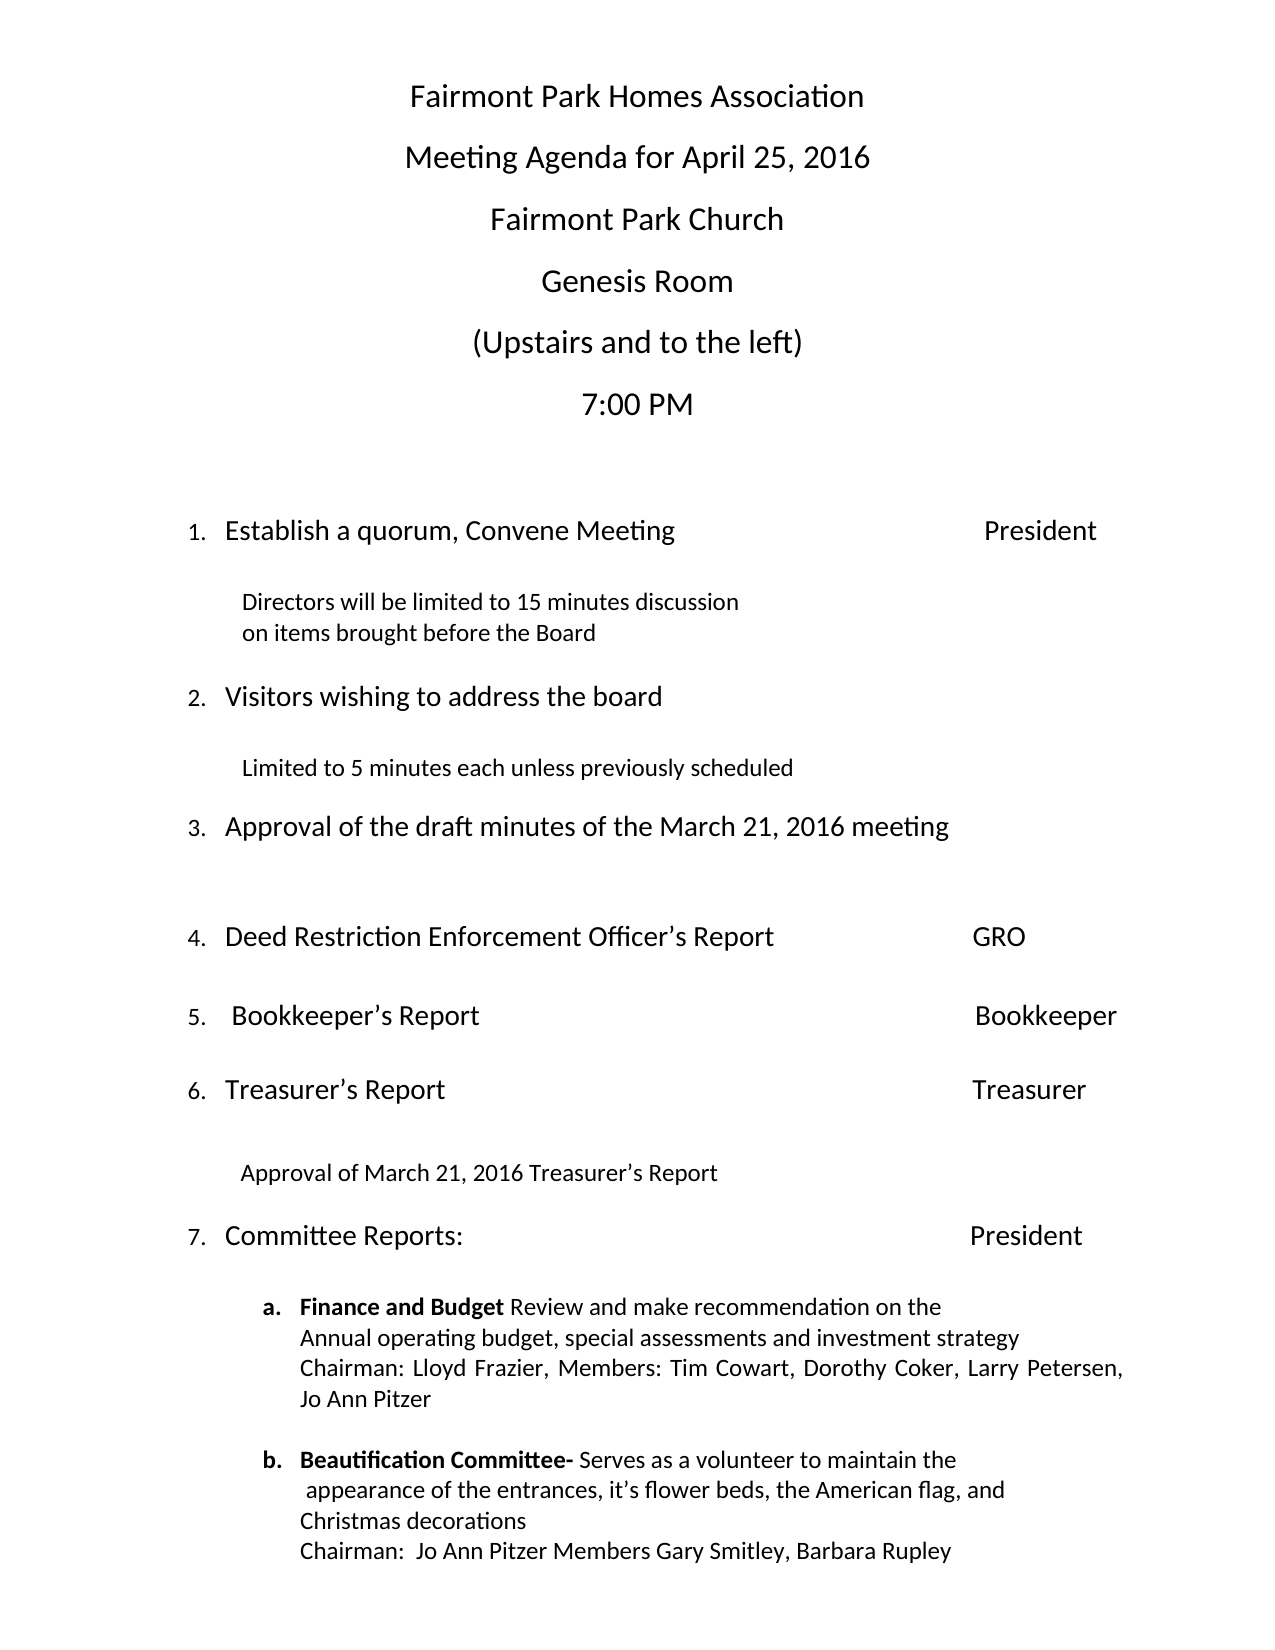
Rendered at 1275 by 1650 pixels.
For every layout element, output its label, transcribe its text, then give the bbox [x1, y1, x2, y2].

list Finance and Budget Review and make recommendation on the [262, 1291, 1125, 1322]
list Bookkeeper’s Report Bookkeeper [187, 997, 1125, 1033]
text Limited to 5 minutes each unless previously scheduled [225, 752, 1125, 783]
list Deed Restriction Enforcement Officer’s Report GRO [187, 918, 1125, 954]
list appearance of the entrances, it’s flower beds, the American flag, and [300, 1474, 1125, 1505]
list Treasurer’s Report Treasurer [187, 1071, 1125, 1107]
list Establish a quorum, Convene Meeting President [187, 512, 1125, 548]
list Visitors wishing to address the board [187, 678, 1125, 713]
text on items brought before the Board [225, 617, 1125, 647]
text (Upstairs and to the left) [150, 321, 1125, 362]
list Chairman: Lloyd Frazier, Members: Tim Cowart, Dorothy Coker, Larry Petersen, Jo Ann Pitzer [300, 1352, 1125, 1413]
text Genesis Room [150, 260, 1125, 300]
list Beautification Committee- Serves as a volunteer to maintain the [262, 1444, 1125, 1474]
list Committee Reports: President [187, 1217, 1125, 1252]
text Fairmont Park Church [150, 198, 1125, 239]
list Approval of the draft minutes of the March 21, 2016 meeting [187, 808, 1125, 843]
text 7:00 PM [150, 383, 1125, 423]
text Fairmont Park Homes Association [150, 75, 1125, 116]
text Directors will be limited to 15 minutes discussion [225, 586, 1125, 617]
text Approval of March 21, 2016 Treasurer’s Report [150, 1157, 1125, 1187]
list Annual operating budget, special assessments and investment strategy [300, 1322, 1125, 1352]
list Chairman: Jo Ann Pitzer Members Gary Smitley, Barbara Rupley [300, 1535, 1125, 1566]
list Christmas decorations [300, 1505, 1125, 1535]
text Meeting Agenda for April 25, 2016 [150, 137, 1125, 177]
